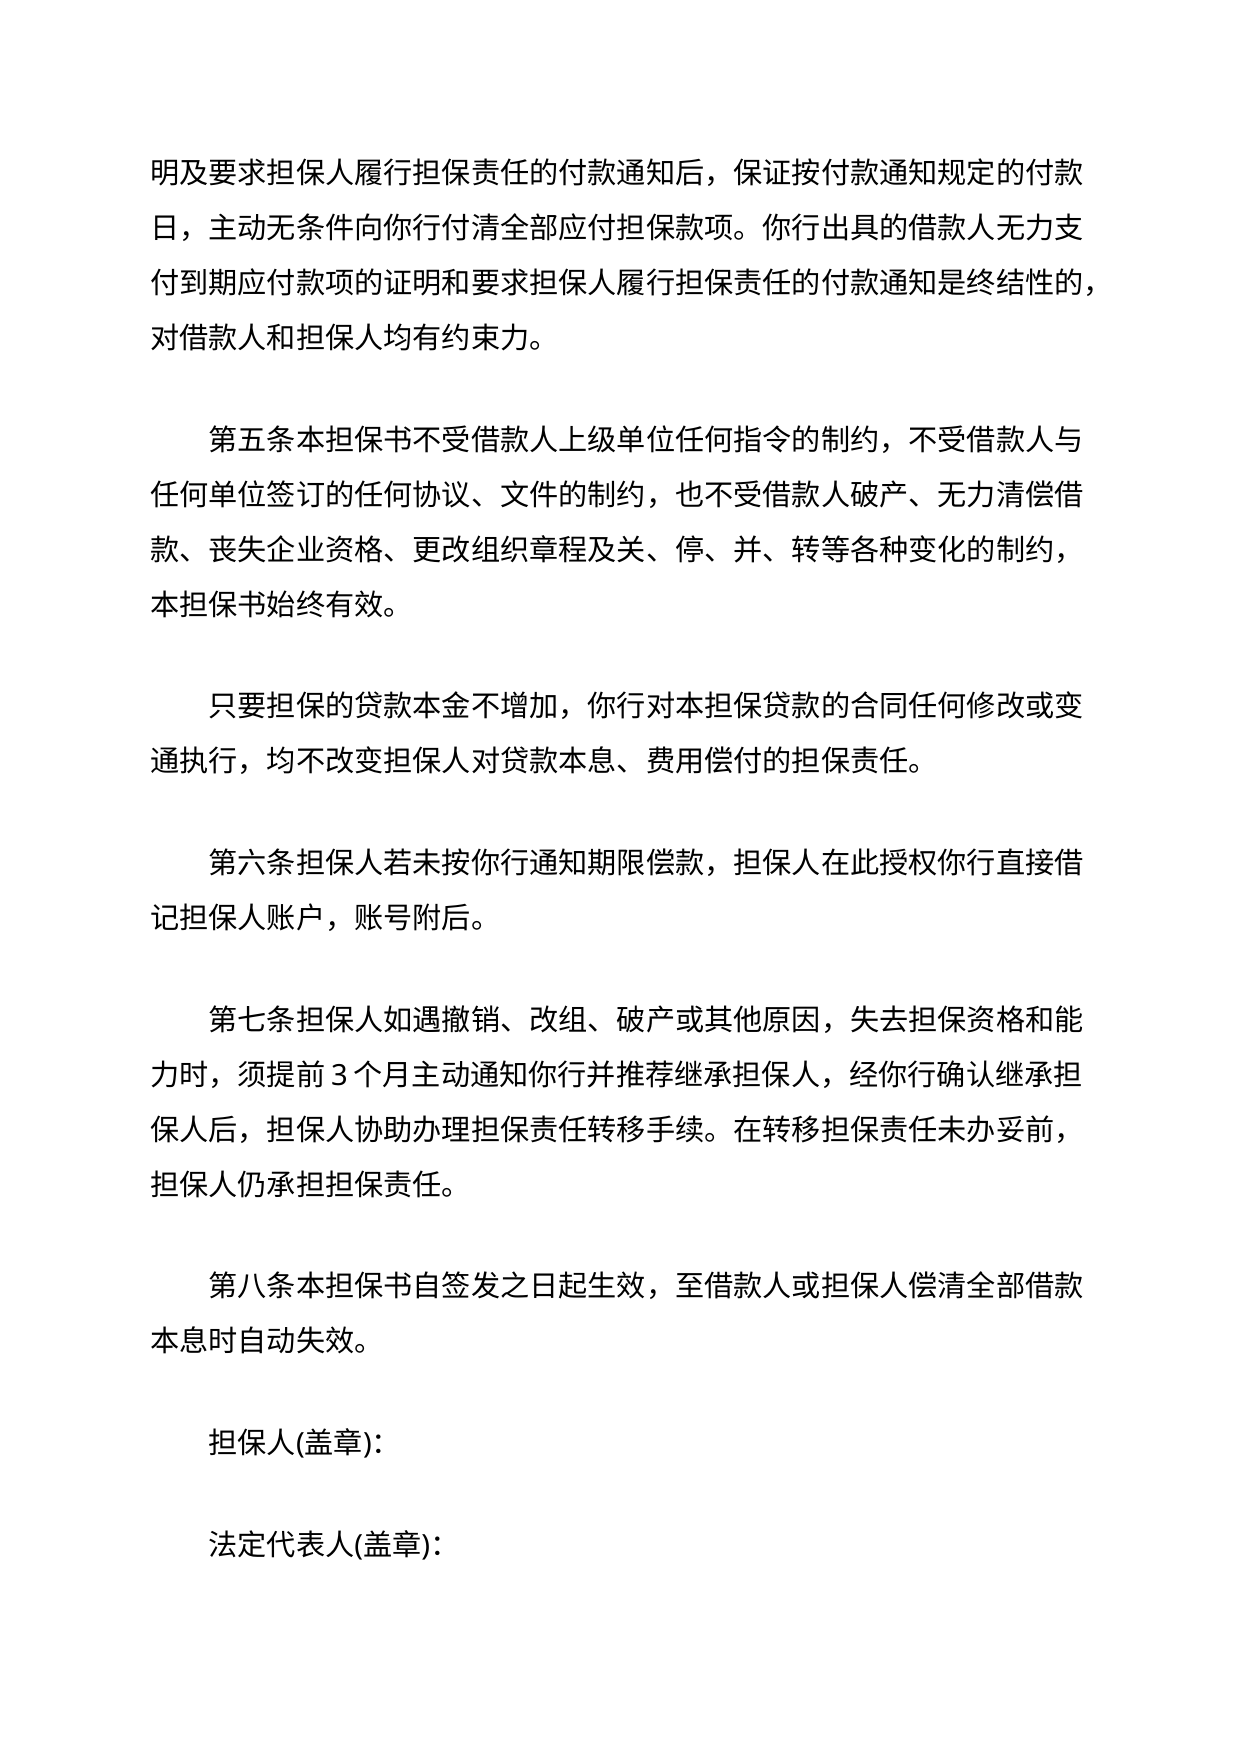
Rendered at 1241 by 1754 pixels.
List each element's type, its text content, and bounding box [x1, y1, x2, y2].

text 第五条本担保书不受借款人上级单位任何指令的制约，不受借款人与任何单位签订的任何协议、文件的制约，也不受借款人破产、无力清偿借款、丧失企业资格、更改组织章程及关、停、并、转等各种变化的制约，本担保书始终有效。 [150, 416, 1090, 623]
text 第七条担保人如遇撤销、改组、破产或其他原因，失去担保资格和能力时，须提前3个月主动通知你行并推荐继承担保人，经你行确认继承担保人后，担保人协助办理担保责任转移手续。在转移担保责任未办妥前，担保人仍承担担保责任。 [150, 996, 1090, 1203]
text 第六条担保人若未按你行通知期限偿款，担保人在此授权你行直接借记担保人账户，账号附后。 [150, 839, 1090, 937]
text 只要担保的贷款本金不增加，你行对本担保贷款的合同任何修改或变通执行，均不改变担保人对贷款本息、费用偿付的担保责任。 [150, 683, 1090, 780]
text 担保人(盖章)： [150, 1419, 1090, 1462]
text 第八条本担保书自签发之日起生效，至借款人或担保人偿清全部借款本息时自动失效。 [150, 1263, 1090, 1360]
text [150, 150, 1090, 357]
text 法定代表人(盖章)： [150, 1521, 1090, 1564]
